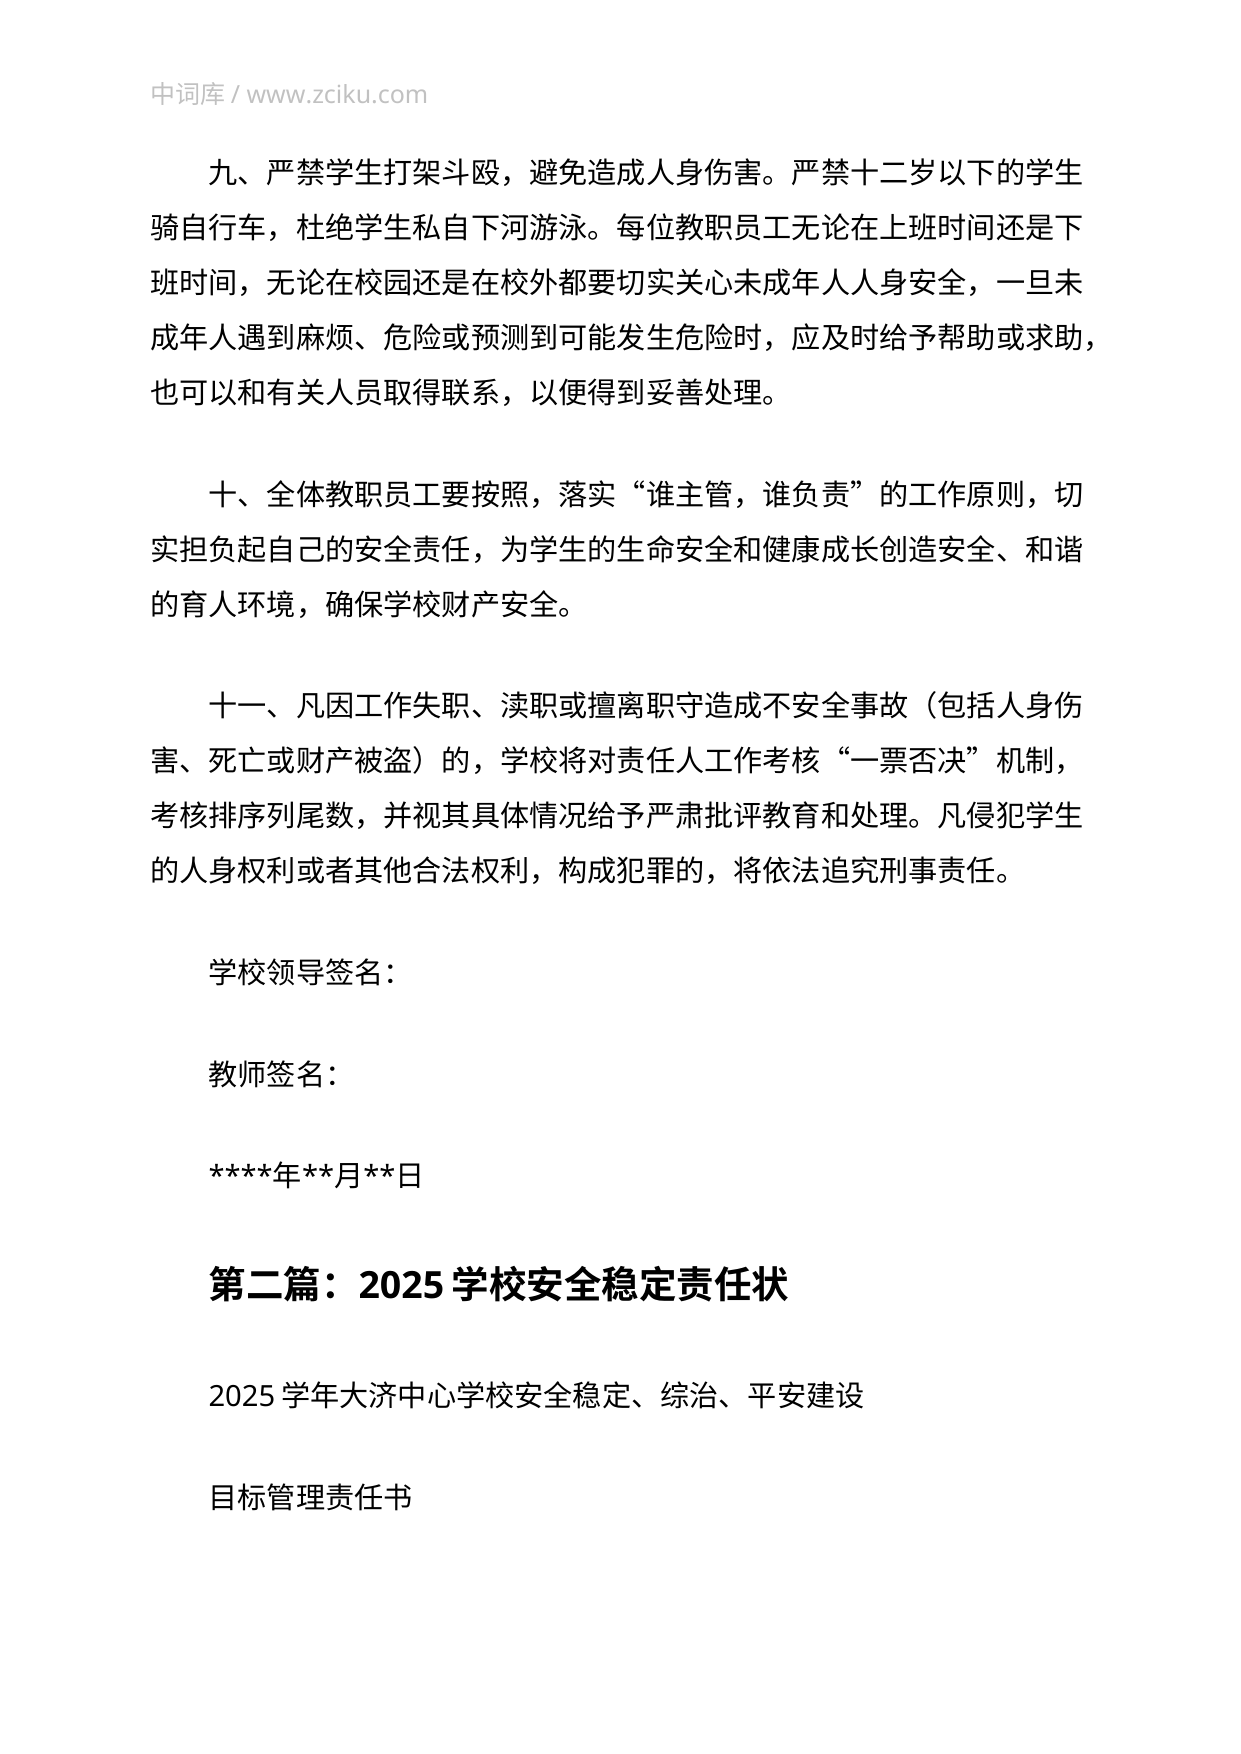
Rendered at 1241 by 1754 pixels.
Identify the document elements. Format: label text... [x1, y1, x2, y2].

text 教师签名： [150, 1051, 1090, 1093]
text 第二篇：2025学校安全稳定责任状 [150, 1255, 1090, 1309]
text 目标管理责任书 [150, 1474, 1090, 1517]
text 学校领导签名： [150, 949, 1090, 992]
text 十一、凡因工作失职、渎职或擅离职守造成不安全事故（包括人身伤害、死亡或财产被盗）的，学校将对责任人工作考核“一票否决”机制，考核排序列尾数，并视其具体情况给予严肃批评教育和处理。凡侵犯学生的人身权利或者其他合法权利，构成犯罪的，将依法追究刑事责任。 [150, 683, 1090, 890]
text 2025学年大济中心学校安全稳定、综治、平安建设 [150, 1372, 1090, 1415]
text 十、全体教职员工要按照，落实“谁主管，谁负责”的工作原则，切实担负起自己的安全责任，为学生的生命安全和健康成长创造安全、和谐的育人环境，确保学校财产安全。 [150, 471, 1090, 623]
text 九、严禁学生打架斗殴，避免造成人身伤害。严禁十二岁以下的学生骑自行车，杜绝学生私自下河游泳。每位教职员工无论在上班时间还是下班时间，无论在校园还是在校外都要切实关心未成年人人身安全，一旦未成年人遇到麻烦、危险或预测到可能发生危险时，应及时给予帮助或求助，也可以和有关人员取得联系，以便得到妥善处理。 [150, 150, 1090, 412]
text ****年**月**日 [150, 1153, 1090, 1195]
